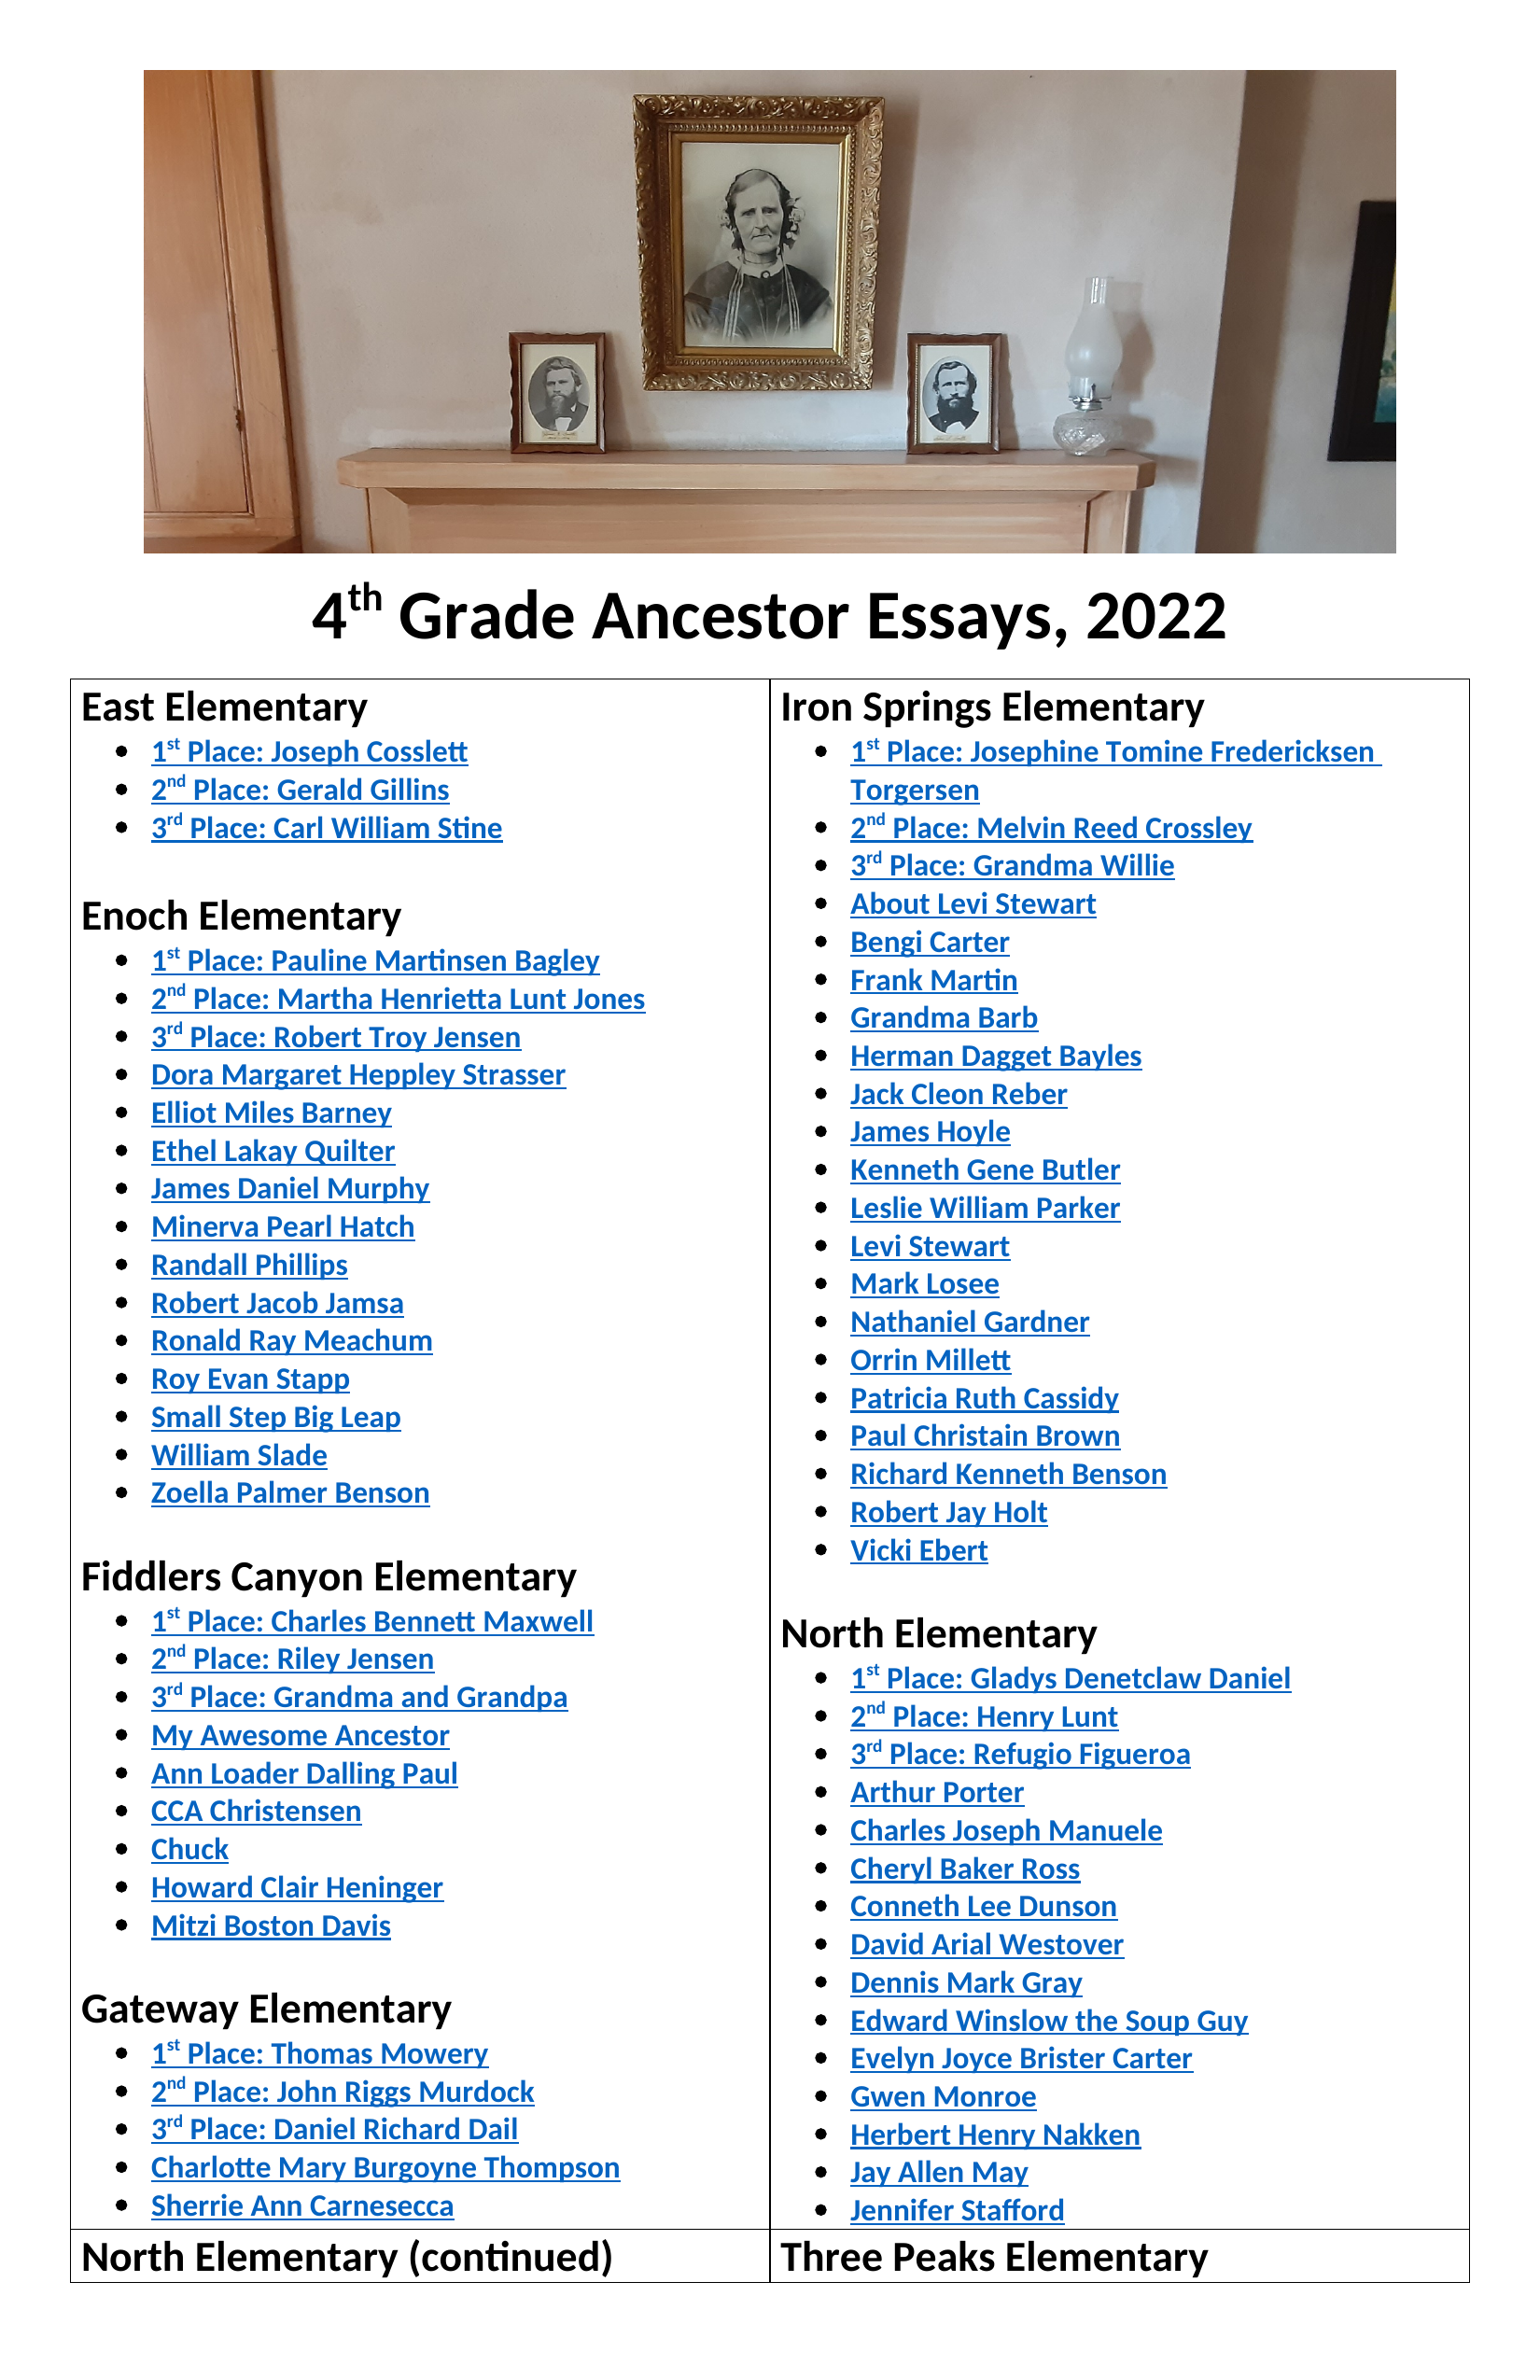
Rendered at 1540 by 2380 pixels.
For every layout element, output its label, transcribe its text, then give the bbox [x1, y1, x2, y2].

picture [144, 70, 1396, 553]
table_header Iron Springs Elementary 1st Place: Josephine Tomine Fredericksen Torgersen 2nd Place: Melvin Reed Crossley 3rd Place: Grandma Willie About Levi Stewart Bengi Carter Frank Martin Grandma Barb Herman Dagget Bayles Jack Cleon Reber James Hoyle Kenneth Gene Butler Leslie William Parker Levi Stewart Mark Losee Nathaniel Gardner Orrin Millett Patricia Ruth Cassidy Paul Christain Brown Richard Kenneth Benson Robert Jay Holt Vicki Ebert North Elementary 1st Place: Gladys Denetclaw Daniel 2nd Place: Henry Lunt 3rd Place: Refugio Figueroa Arthur Porter Charles Joseph Manuele Cheryl Baker Ross Conneth Lee Dunson David Arial Westover Dennis Mark Gray Edward Winslow the Soup Guy Evelyn Joyce Brister Carter Gwen Monroe Herbert Henry Nakken Jay Allen May Jennifer Stafford [771, 679, 1469, 2229]
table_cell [771, 2230, 1469, 2282]
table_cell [71, 2230, 769, 2282]
table_header East Elementary 1st Place: Joseph Cosslett 2nd Place: Gerald Gillins 3rd Place: Carl William Stine Enoch Elementary 1st Place: Pauline Martinsen Bagley 2nd Place: Martha Henrietta Lunt Jones 3rd Place: Robert Troy Jensen Dora Margaret Heppley Strasser Elliot Miles Barney Ethel Lakay Quilter James Daniel Murphy Minerva Pearl Hatch Randall Phillips Robert Jacob Jamsa Ronald Ray Meachum Roy Evan Stapp Small Step Big Leap William Slade Zoella Palmer Benson Fiddlers Canyon Elementary 1st Place: Charles Bennett Maxwell 2nd Place: Riley Jensen 3rd Place: Grandma and Grandpa My Awesome Ancestor Ann Loader Dalling Paul CCA Christensen Chuck Howard Clair Heninger Mitzi Boston Davis Gateway Elementary 1st Place: Thomas Mowery 2nd Place: John Riggs Murdock 3rd Place: Daniel Richard Dail Charlotte Mary Burgoyne Thompson Sherrie Ann Carnesecca [71, 679, 769, 2229]
text 4th Grade Ancestor Essays, 2022 [70, 571, 1470, 656]
